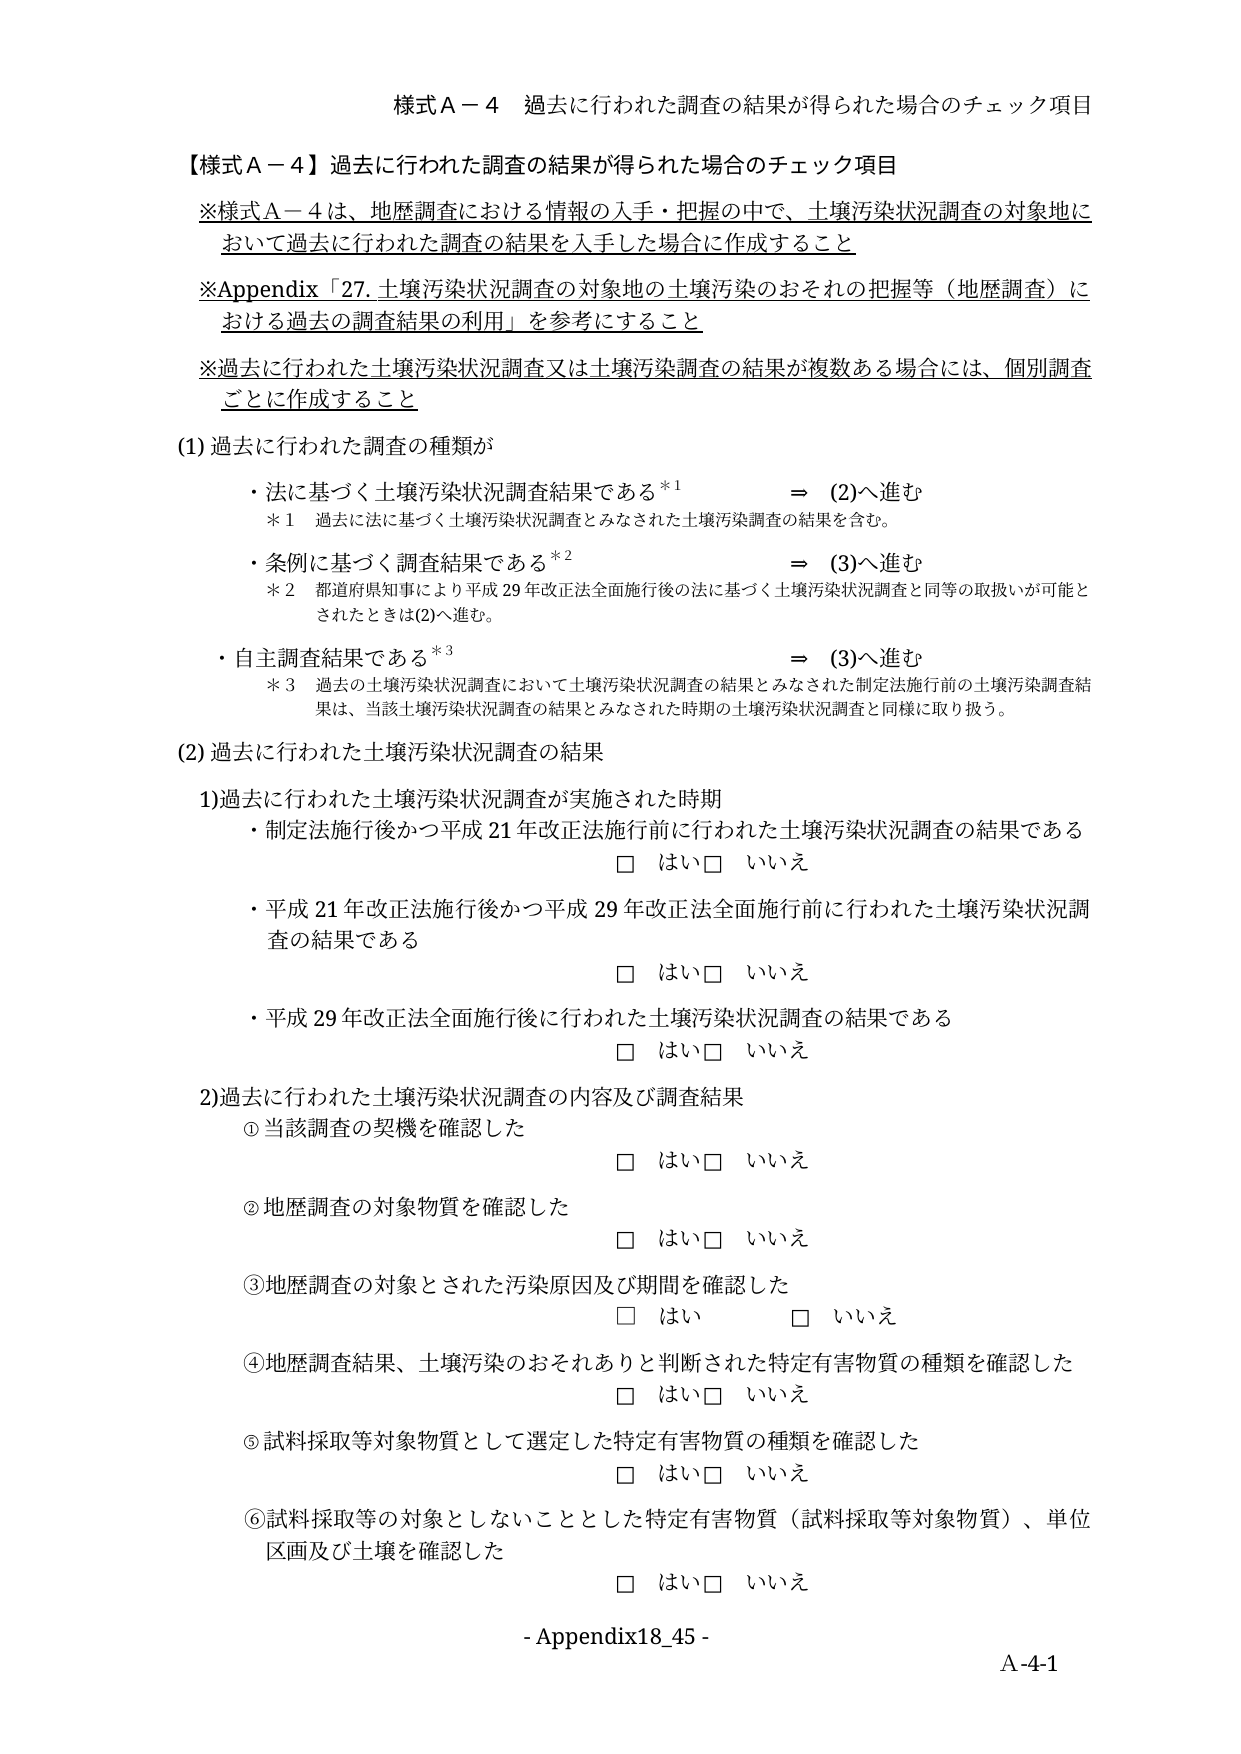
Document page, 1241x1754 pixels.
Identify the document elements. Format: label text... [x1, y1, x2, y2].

text 【様式Ａ－４】過去に行われた調査の結果が得られた場合のチェック項目 [177, 148, 1092, 179]
text ・制定法施行後かつ平成21年改正法施行前に行われた土壌汚染状況調査の結果である [243, 814, 1092, 845]
text ・条例に基づく調査結果である＊２ ⇒ (3)へ進む [177, 546, 1092, 578]
text ⑤試料採取等対象物質として選定した特定有害物質の種類を確認した [243, 1424, 1092, 1456]
text ＊１ 過去に法に基づく土壌汚染状況調査とみなされた土壌汚染調査の結果を含む。 [265, 507, 1092, 531]
text □ はい □ いいえ [177, 1143, 1092, 1174]
text □ はい □ いいえ [330, 845, 1092, 877]
text (1) 過去に行われた調査の種類が [177, 429, 1092, 460]
text ※Appendix「27. 土壌汚染状況調査の対象地の土壌汚染のおそれの把握等（地歴調査）における過去の調査結果の利用」を参考にすること [199, 273, 1092, 336]
text ※過去に行われた土壌汚染状況調査又は土壌汚染調査の結果が複数ある場合には、個別調査ごとに作成すること [199, 351, 1092, 378]
text ※過去に行われた土壌汚染状況調査又は土壌汚染調査の結果が複数ある場合には、個別調査ごとに作成すること [199, 379, 1092, 414]
text ③地歴調査の対象とされた汚染原因及び期間を確認した [177, 1268, 1092, 1299]
text ・平成29年改正法全面施行後に行われた土壌汚染状況調査の結果である [243, 1002, 1092, 1033]
text ①当該調査の契機を確認した [177, 1111, 1092, 1143]
text □ はい □ いいえ [243, 1377, 1092, 1409]
text ＊３ 過去の土壌汚染状況調査において土壌汚染状況調査の結果とみなされた制定法施行前の土壌汚染調査結果は、当該土壌汚染状況調査の結果とみなされた時期の土壌汚染状況調査と同様に取り扱う。 [265, 672, 1092, 720]
text ※様式Ａ－４は、地歴調査における情報の入手・把握の中で、土壌汚染状況調査の対象地において過去に行われた調査の結果を入手した場合に作成すること [199, 223, 1092, 257]
text ＊２ 都道府県知事により平成29年改正法全面施行後の法に基づく土壌汚染状況調査と同等の取扱いが可能とされたときは(2)へ進む。 [265, 578, 1092, 626]
text ②地歴調査の対象物質を確認した [177, 1190, 1092, 1221]
text ・平成21年改正法施行後かつ平成29年改正法全面施行前に行われた土壌汚染状況調査の結果である [243, 892, 1092, 955]
text □ はい □ いいえ [177, 1299, 1092, 1331]
text □ はい □ いいえ [243, 1456, 1092, 1487]
text 1)過去に行われた土壌汚染状況調査が実施された時期 [199, 782, 1092, 814]
text □ はい □ いいえ [243, 1565, 1092, 1597]
text ・法に基づく土壌汚染状況調査結果である＊１ ⇒ (2)へ進む [177, 476, 1092, 507]
text 2)過去に行われた土壌汚染状況調査の内容及び調査結果 [199, 1080, 1092, 1111]
text □ はい □ いいえ [330, 955, 1092, 987]
text ※様式Ａ－４は、地歴調査における情報の入手・把握の中で、土壌汚染状況調査の対象地において過去に行われた調査の結果を入手した場合に作成すること [199, 194, 1092, 221]
text ・自主調査結果である＊３ ⇒ (3)へ進む [177, 641, 1092, 672]
text □ はい □ いいえ [330, 1033, 1092, 1065]
text □ はい □ いいえ [330, 1221, 1092, 1253]
text (2) 過去に行われた土壌汚染状況調査の結果 [177, 736, 1092, 767]
text ④地歴調査結果、土壌汚染のおそれありと判断された特定有害物質の種類を確認した [177, 1346, 1092, 1377]
text ⑥試料採取等の対象としないこととした特定有害物質（試料採取等対象物質）、単位区画及び土壌を確認した [177, 1502, 1092, 1565]
